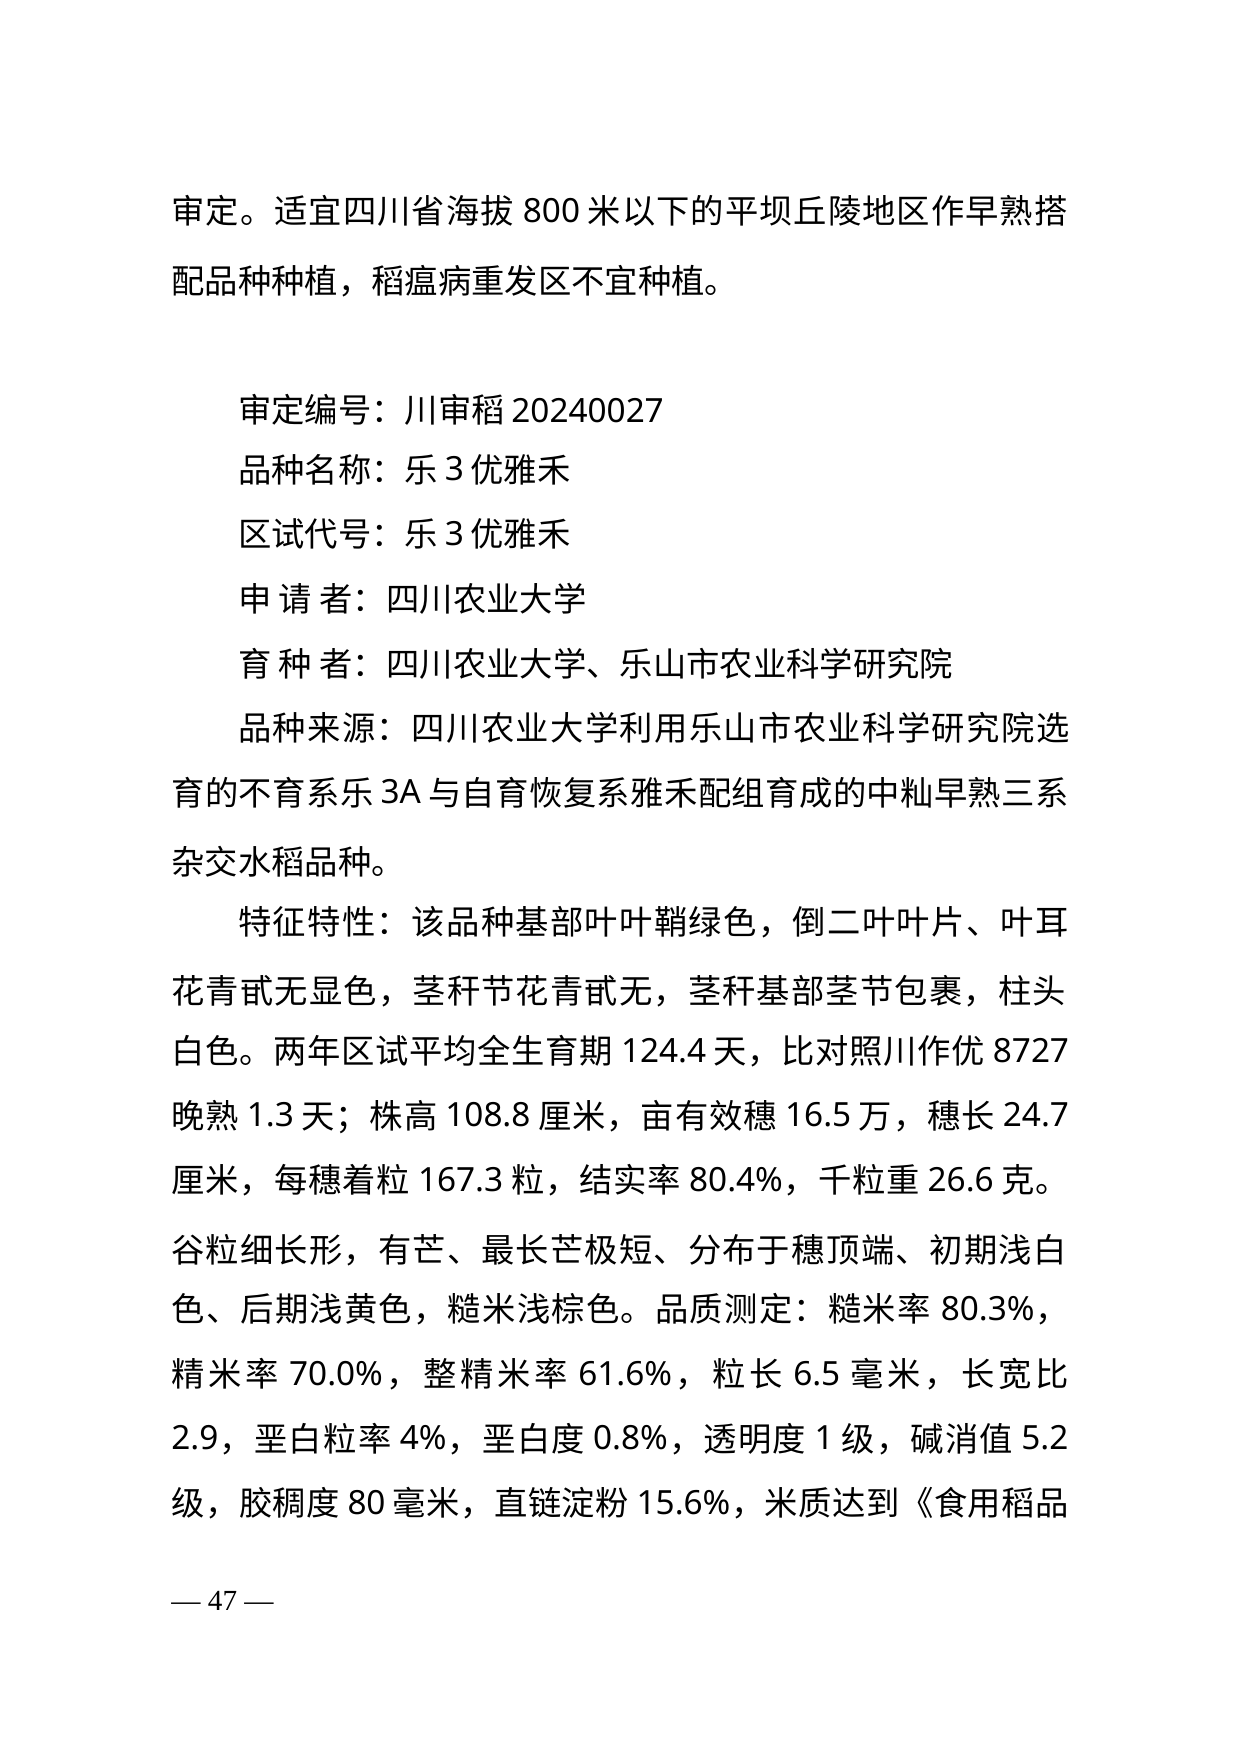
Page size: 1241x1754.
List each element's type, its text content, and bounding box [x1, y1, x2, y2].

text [171, 177, 1069, 306]
text 区试代号：乐3优雅禾 [171, 500, 1069, 565]
text 育 种 者：四川农业大学、乐山市农业科学研究院 [171, 629, 1069, 694]
text 品种来源：四川农业大学利用乐山市农业科学研究院选育的不育系乐3A与自育恢复系雅禾配组育成的中籼早熟三系杂交水稻品种。 [171, 694, 1069, 888]
text 申 请 者：四川农业大学 [171, 565, 1069, 629]
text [171, 888, 1069, 1533]
text 品种名称：乐3优雅禾 [171, 436, 1069, 500]
text 审定编号：川审稻20240027 [171, 371, 1069, 436]
